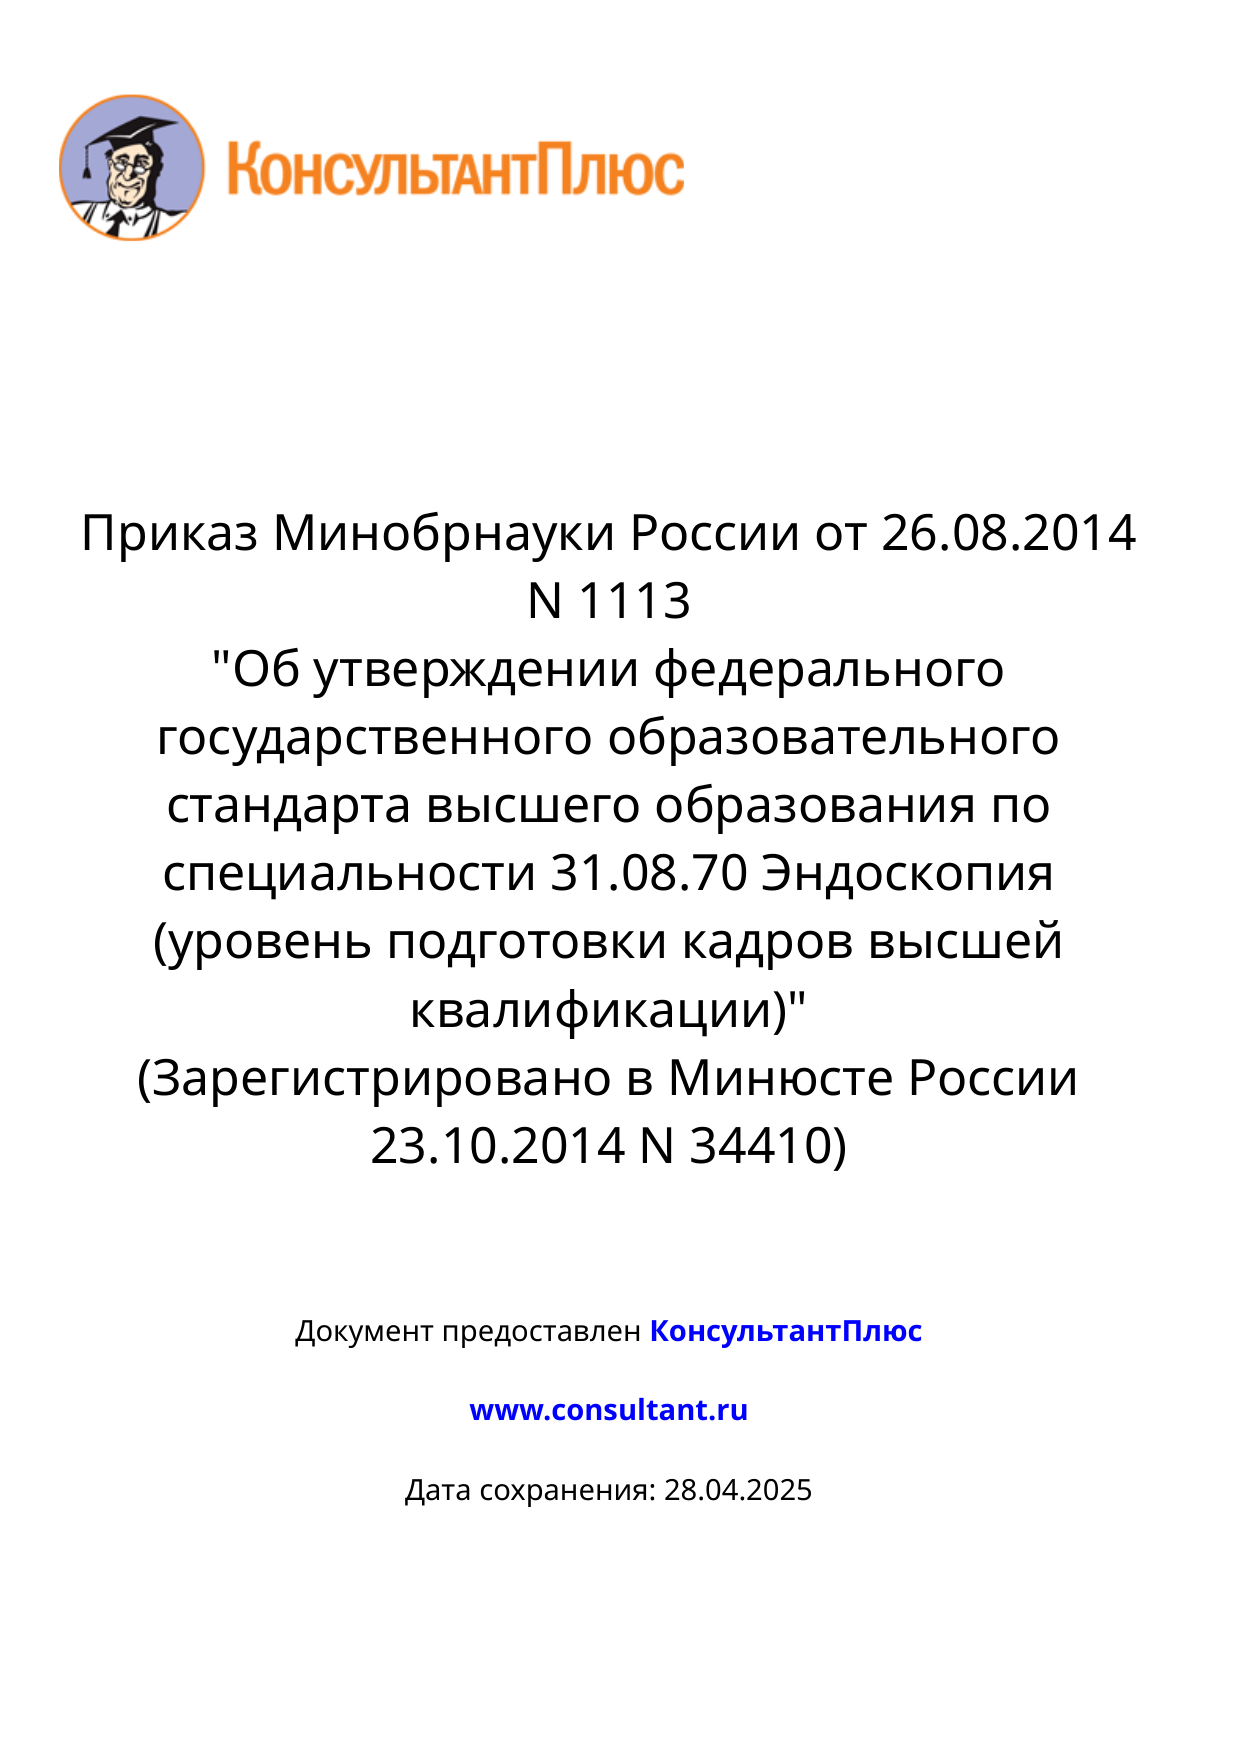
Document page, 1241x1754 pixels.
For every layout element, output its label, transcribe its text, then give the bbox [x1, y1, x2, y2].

table_header [51, 88, 1167, 403]
picture [59, 93, 684, 243]
table_cell Документ предоставлен КонсультантПлюс www.consultant.ru Дата сохранения: 28.04.2025 [51, 1272, 1167, 1587]
table_cell Приказ Минобрнауки России от 26.08.2014 N 1113 "Об утверждении федерального государственного образовательного стандарта высшего образования по специальности 31.08.70 Эндоскопия (уровень подготовки кадров высшей квалификации)" (Зарегистрировано в Минюсте России 23.10.2014 N 34410) [51, 403, 1167, 1272]
